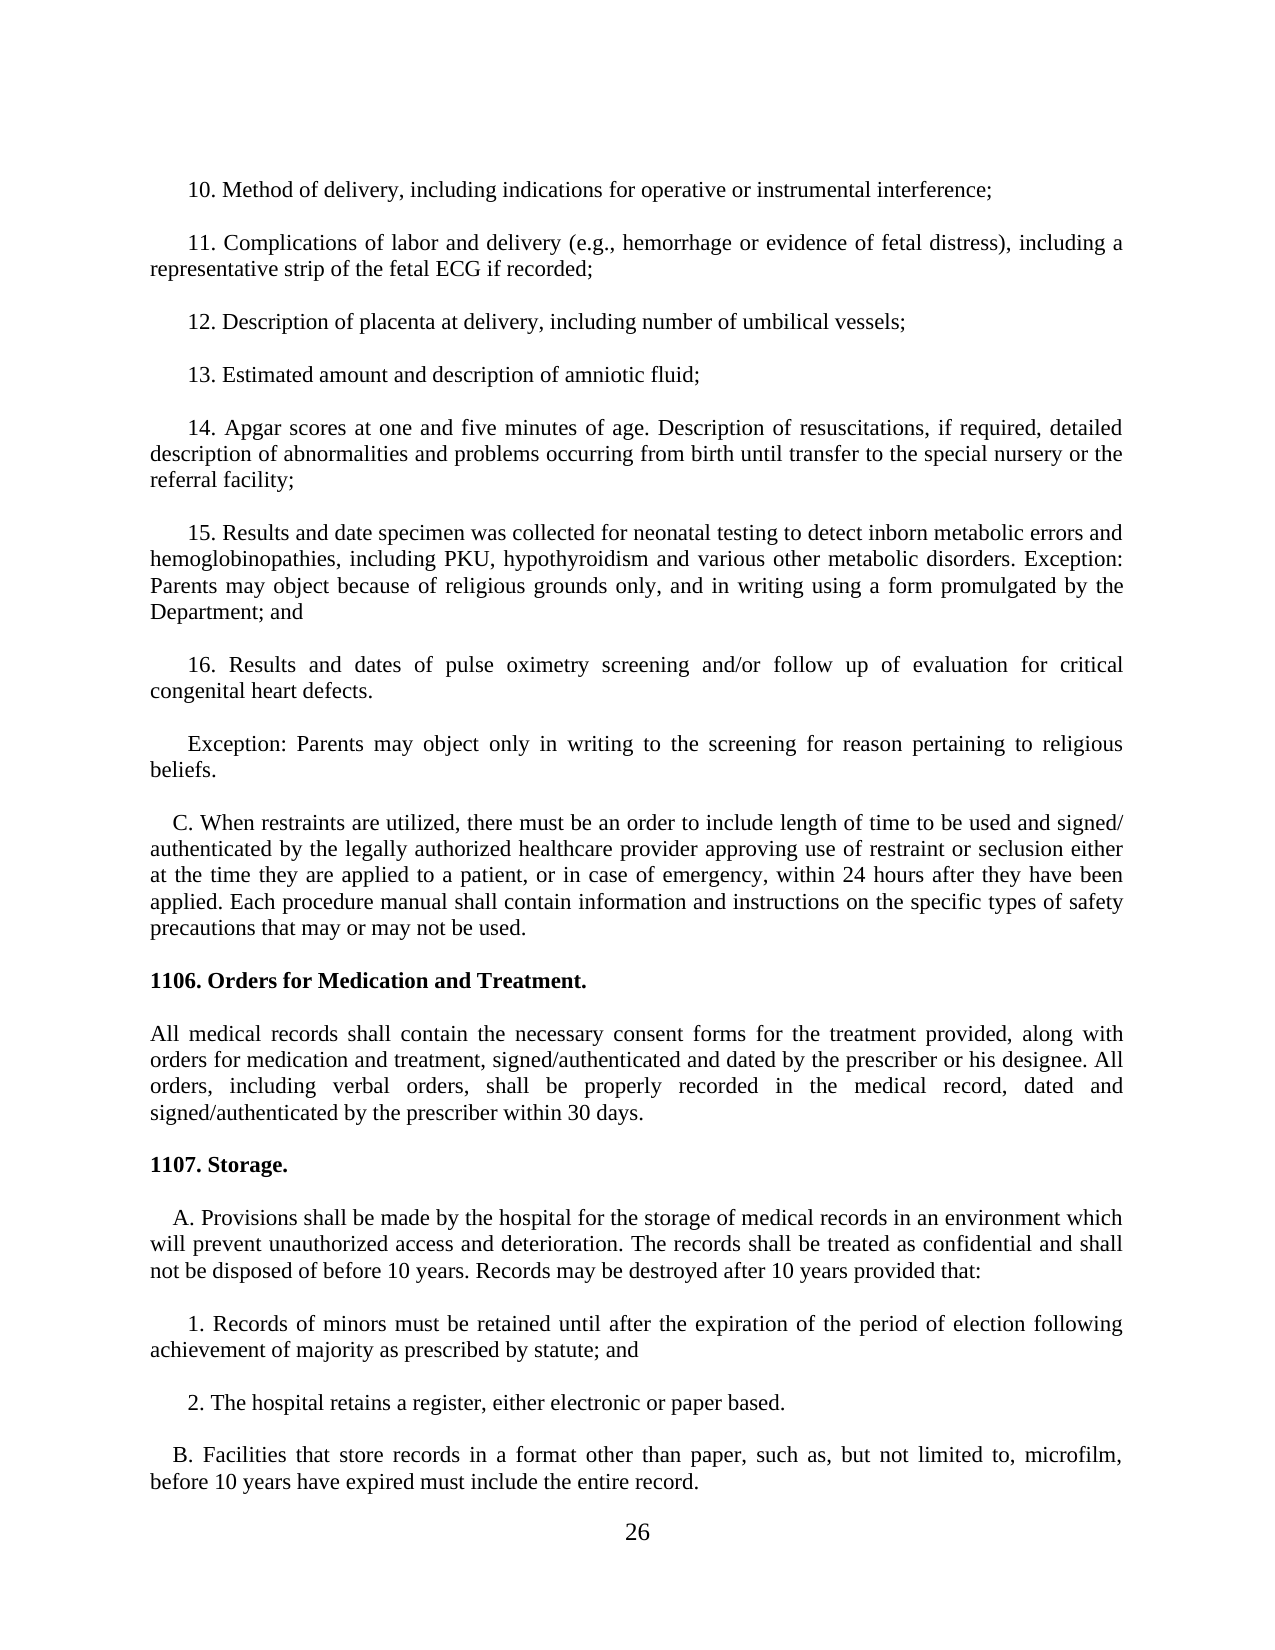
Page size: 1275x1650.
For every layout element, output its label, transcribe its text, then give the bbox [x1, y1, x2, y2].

text 11. Complications of labor and delivery (e.g., hemorrhage or evidence of fetal distress), including a representative strip of the fetal ECG if recorded; [150, 229, 1125, 282]
text C. When restraints are utilized, there must be an order to include length of time to be used and signed/ authenticated by the legally authorized healthcare provider approving use of restraint or seclusion either at the time they are applied to a patient, or in case of emergency, within 24 hours after they have been applied. Each procedure manual shall contain information and instructions on the specific types of safety precautions that may or may not be used. [150, 809, 1125, 941]
text 16. Results and dates of pulse oximetry screening and/or follow up of evaluation for critical congenital heart defects. [150, 651, 1125, 703]
text 15. Results and date specimen was collected for neonatal testing to detect inborn metabolic errors and hemoglobinopathies, including PKU, hypothyroidism and various other metabolic disorders. Exception: Parents may object because of religious grounds only, and in writing using a form promulgated by the Department; and [150, 519, 1125, 624]
text A. Provisions shall be made by the hospital for the storage of medical records in an environment which will prevent unauthorized access and deterioration. The records shall be treated as confidential and shall not be disposed of before 10 years. Records may be destroyed after 10 years provided that: [150, 1204, 1125, 1283]
text All medical records shall contain the necessary consent forms for the treatment provided, along with orders for medication and treatment, signed/authenticated and dated by the prescriber or his designee. All orders, including verbal orders, shall be properly recorded in the medical record, dated and signed/authenticated by the prescriber within 30 days. [150, 1020, 1125, 1125]
text 1107. Storage. [150, 1151, 1125, 1178]
text 10. Method of delivery, including indications for operative or instrumental interference; [150, 176, 1125, 203]
text 2. The hospital retains a register, either electronic or paper based. [150, 1389, 1125, 1415]
text 13. Estimated amount and description of amniotic fluid; [150, 361, 1125, 387]
text 14. Apgar scores at one and five minutes of age. Description of resuscitations, if required, detailed description of abnormalities and problems occurring from birth until transfer to the special nursery or the referral facility; [150, 413, 1125, 493]
text 12. Description of placenta at delivery, including number of umbilical vessels; [150, 308, 1125, 334]
text 1. Records of minors must be retained until after the expiration of the period of election following achievement of majority as prescribed by statute; and [150, 1309, 1125, 1362]
text 1106. Orders for Medication and Treatment. [150, 967, 1125, 993]
text B. Facilities that store records in a format other than paper, such as, but not limited to, microfilm, before 10 years have expired must include the entire record. [150, 1441, 1125, 1494]
text Exception: Parents may object only in writing to the screening for reason pertaining to religious beliefs. [150, 730, 1125, 782]
